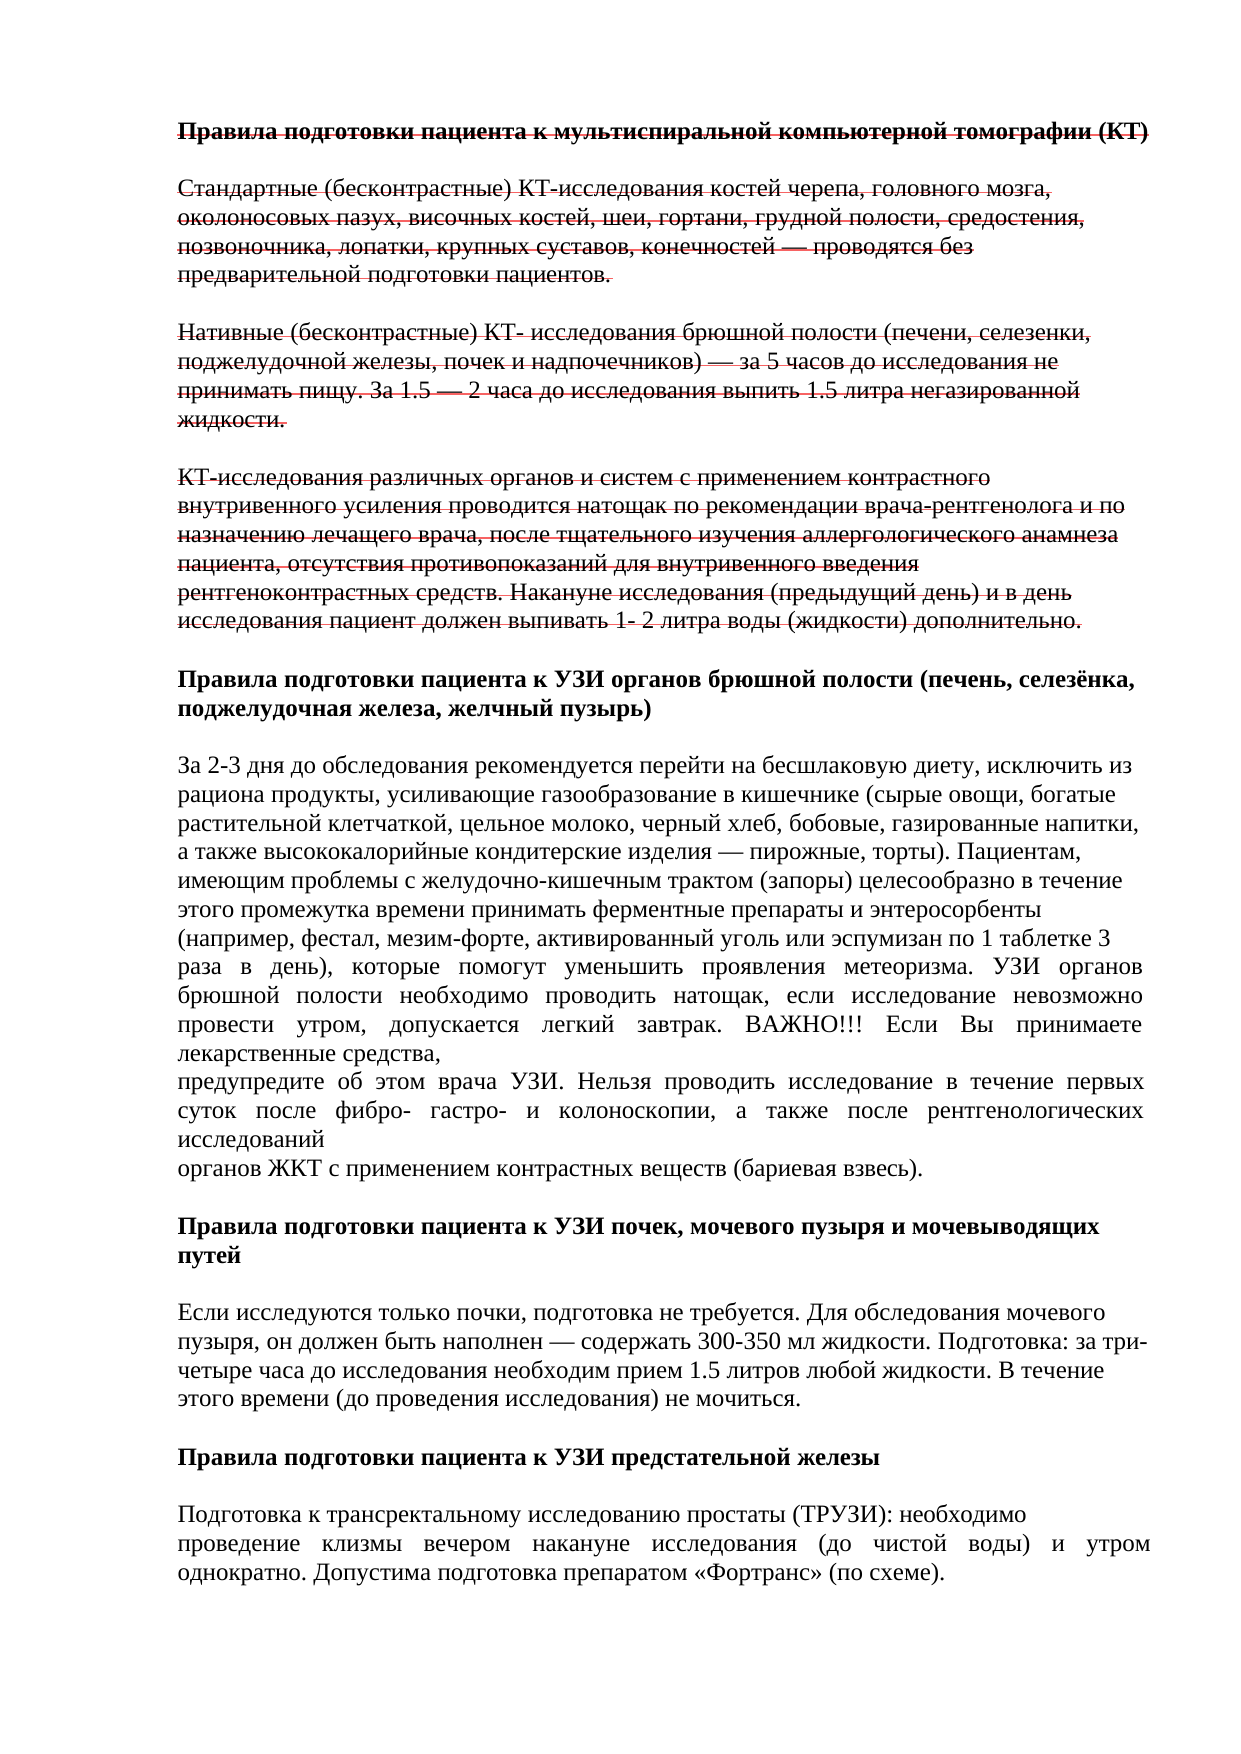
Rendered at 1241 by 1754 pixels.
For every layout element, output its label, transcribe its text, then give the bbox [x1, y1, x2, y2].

text органов ЖКТ с применением контрастных веществ (бариевая взвесь). [177, 1153, 1166, 1181]
text КТ-исследования различных органов и систем с применением контрастного внутривенного усиления проводится натощак по рекомендации врача-рентгенолога и по назначению лечащего врача, после тщательного изучения аллергологического анамнеза пациента, отсутствия противопоказаний для внутривенного введения [177, 462, 1142, 577]
text околоносовых пазух, височных костей, шеи, гортани, грудной полости, средостения, позвоночника, лопатки, крупных суставов, конечностей — проводятся без [177, 202, 1166, 259]
text Нативные (бесконтрастные) КТ- исследования брюшной полости (печени, селезенки, поджелудочной железы, почек и надпочечников) — за 5 часов до исследования не принимать пищу. За 1.5 — 2 часа до исследования выпить 1.5 литра негазированной жидкости. [177, 317, 1166, 432]
text растительной клетчаткой, цельное молоко, черный хлеб, бобовые, газированные напитки, а также высококалорийные кондитерские изделия — пирожные, торты). Пациентам, имеющим проблемы с желудочно-кишечным трактом (запоры) целесообразно в течение этого промежутка времени принимать ферментные препараты и энтеросорбенты (например, фестал, мезим-форте, активированный уголь или эспумизан по 1 таблетке 3 [177, 808, 1142, 951]
text Стандартные (бесконтрастные) КТ-исследования костей черепа, головного мозга, [177, 173, 1166, 202]
text рентгеноконтрастных средств. Накануне исследования (предыдущий день) и в день исследования пациент должен выпивать 1- 2 литра воды (жидкости) дополнительно. [177, 577, 1166, 634]
text предупредите об этом врача УЗИ. Нельзя проводить исследование в течение первых суток после фибро- гастро- и колоноскопии, а также после рентгенологических исследований [177, 1066, 1145, 1153]
text предварительной подготовки пациентов. [177, 259, 1166, 288]
text проведение клизмы вечером накануне исследования (до чистой воды) и утром однократно. Допустима подготовка препаратом «Фортранс» (по схеме). [177, 1528, 1151, 1586]
subtitle Правила подготовки пациента к УЗИ почек, мочевого пузыря и мочевыводящих путей [177, 1211, 1105, 1268]
text раза в день), которые помогут уменьшить проявления метеоризма. УЗИ органов брюшной полости необходимо проводить натощак, если исследование невозможно провести утром, допускается легкий завтрак. ВАЖНО!!! Если Вы принимаете лекарственные средства, [177, 951, 1143, 1066]
subtitle Правила подготовки пациента к УЗИ предстательной железы [177, 1442, 1166, 1471]
text Если исследуются только почки, подготовка не требуется. Для обследования мочевого пузыря, он должен быть наполнен — содержать 300-350 мл жидкости. Подготовка: за три- четыре часа до исследования необходим прием 1.5 литров любой жидкости. В течение этого времени (до проведения исследования) не мочиться. [177, 1297, 1151, 1412]
text Подготовка к трансректальному исследованию простаты (ТРУЗИ): необходимо [177, 1499, 1166, 1528]
subtitle Правила подготовки пациента к мультиспиральной компьютерной томографии (КТ) [177, 116, 1166, 144]
subtitle Правила подготовки пациента к УЗИ органов брюшной полости (печень, селезёнка, поджелудочная железа, желчный пузырь) [177, 664, 1166, 721]
text За 2-3 дня до обследования рекомендуется перейти на бесшлаковую диету, исключить из рациона продукты, усиливающие газообразование в кишечнике (сырые овощи, богатые [177, 750, 1166, 808]
